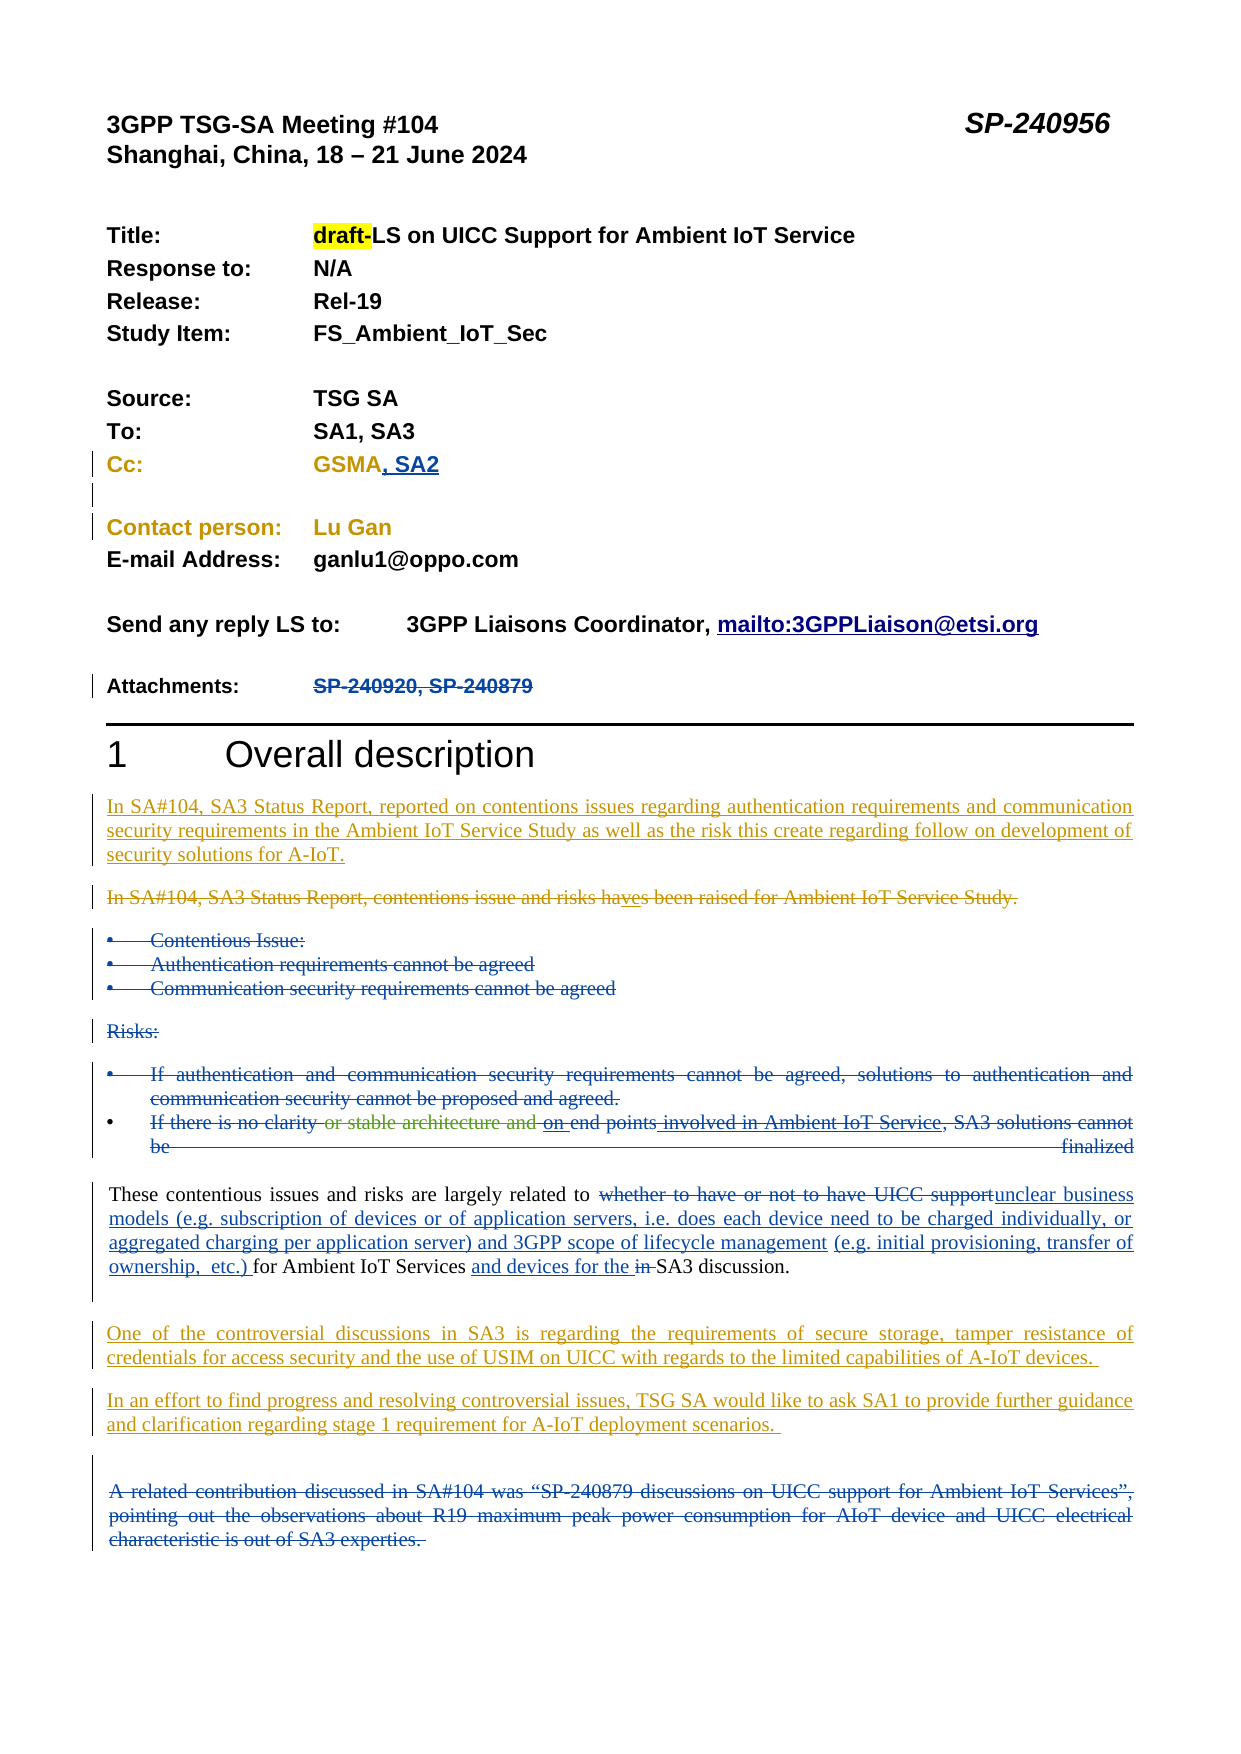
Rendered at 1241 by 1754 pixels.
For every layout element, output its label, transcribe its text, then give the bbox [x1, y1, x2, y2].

text Cc: GSMA [106, 451, 1134, 477]
text Study Item: FS_Ambient_IoT_Sec [106, 320, 1134, 347]
text Attachments: [106, 674, 1134, 698]
text Response to: N/A [106, 255, 1134, 281]
text Source: TSG SA [106, 385, 1134, 412]
text 3GPP TSG-SA Meeting #104 SP-240956 [106, 106, 1134, 140]
list These contentious issues and risks are largely related to for Ambient IoT Services SA3 discussion. [108, 1182, 1134, 1278]
text Shanghai, China, 18 – 21 June 2024 [106, 140, 1134, 169]
text Title: draft-LS on UICC Support for Ambient IoT Service [106, 222, 1134, 249]
text Send any reply LS to: 3GPP Liaisons Coordinator, mailto:3GPPLiaison@etsi.org [106, 611, 1134, 638]
text Contact person: Lu Gan [106, 513, 1134, 540]
text Release: Rel-19 [106, 288, 1134, 314]
text To: SA1, SA3 [106, 418, 1134, 444]
subtitle 1 Overall description [106, 726, 1134, 776]
text E-mail Address: ganlu1@oppo.com [106, 546, 1134, 572]
